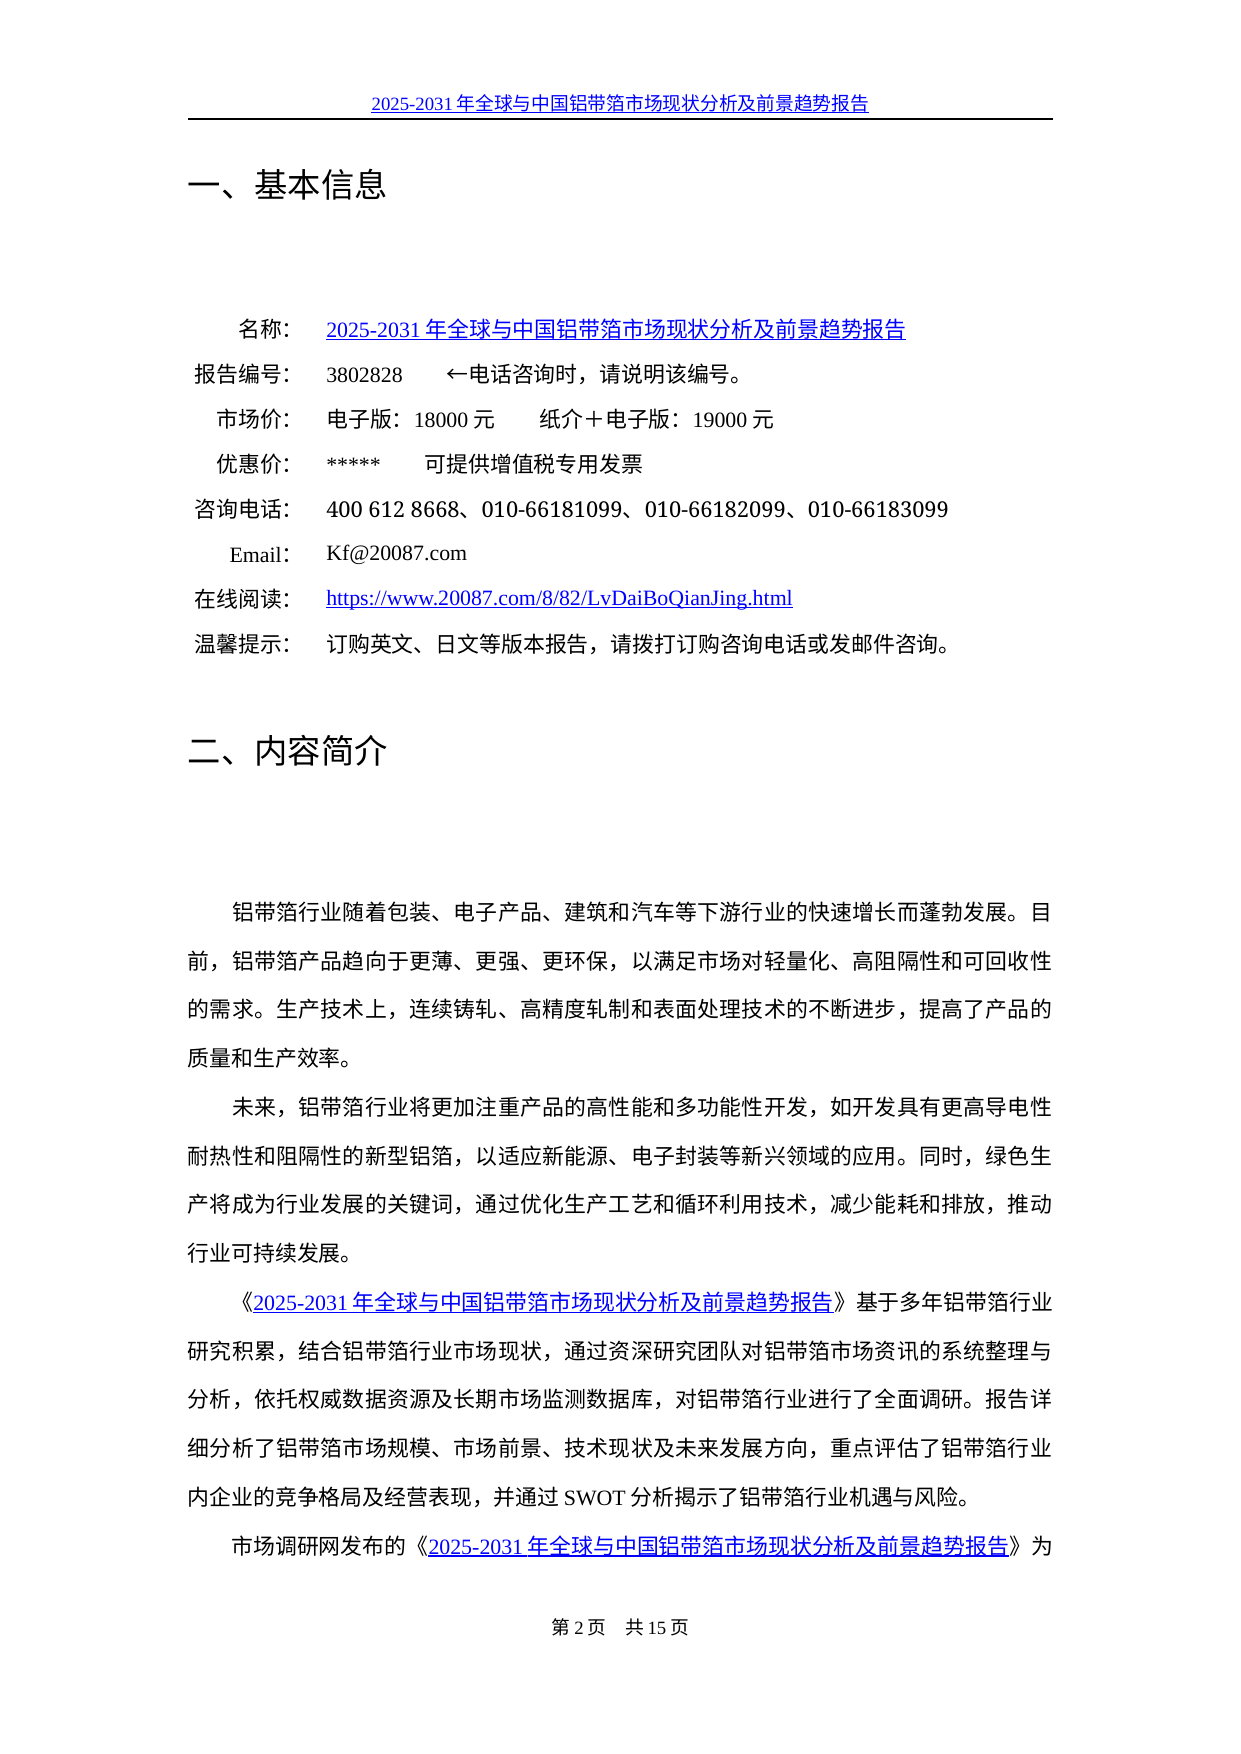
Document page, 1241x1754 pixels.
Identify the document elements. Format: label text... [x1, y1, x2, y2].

title 一、基本信息 [187, 150, 1053, 215]
table_cell Kf@20087.com [315, 537, 1073, 582]
table_cell 报告编号： [167, 357, 315, 402]
table_cell 市场价： [167, 402, 315, 447]
table_cell 温馨提示： [167, 627, 315, 672]
table_cell Email： [167, 537, 315, 582]
table_cell 咨询电话： [167, 492, 315, 537]
table_header 2025-2031年全球与中国铝带箔市场现状分析及前景趋势报告 [315, 312, 1073, 357]
table_cell 在线阅读： [167, 582, 315, 627]
table_cell ***** 可提供增值税专用发票 [315, 447, 1073, 492]
table_cell 优惠价： [167, 447, 315, 492]
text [187, 894, 1053, 1561]
table_cell [315, 582, 1073, 627]
table_cell 3802828 ←电话咨询时，请说明该编号。 [315, 357, 1073, 402]
table_header 名称： [167, 312, 315, 357]
table_cell 400 612 8668、010-66181099、010-66182099、010-66183099 [315, 492, 1073, 537]
table_cell 电子版：18000 元 纸介＋电子版：19000 元 [315, 402, 1073, 447]
table_cell 订购英文、日文等版本报告，请拨打订购咨询电话或发邮件咨询。 [315, 627, 1073, 672]
title 二、内容简介 [187, 717, 1053, 782]
